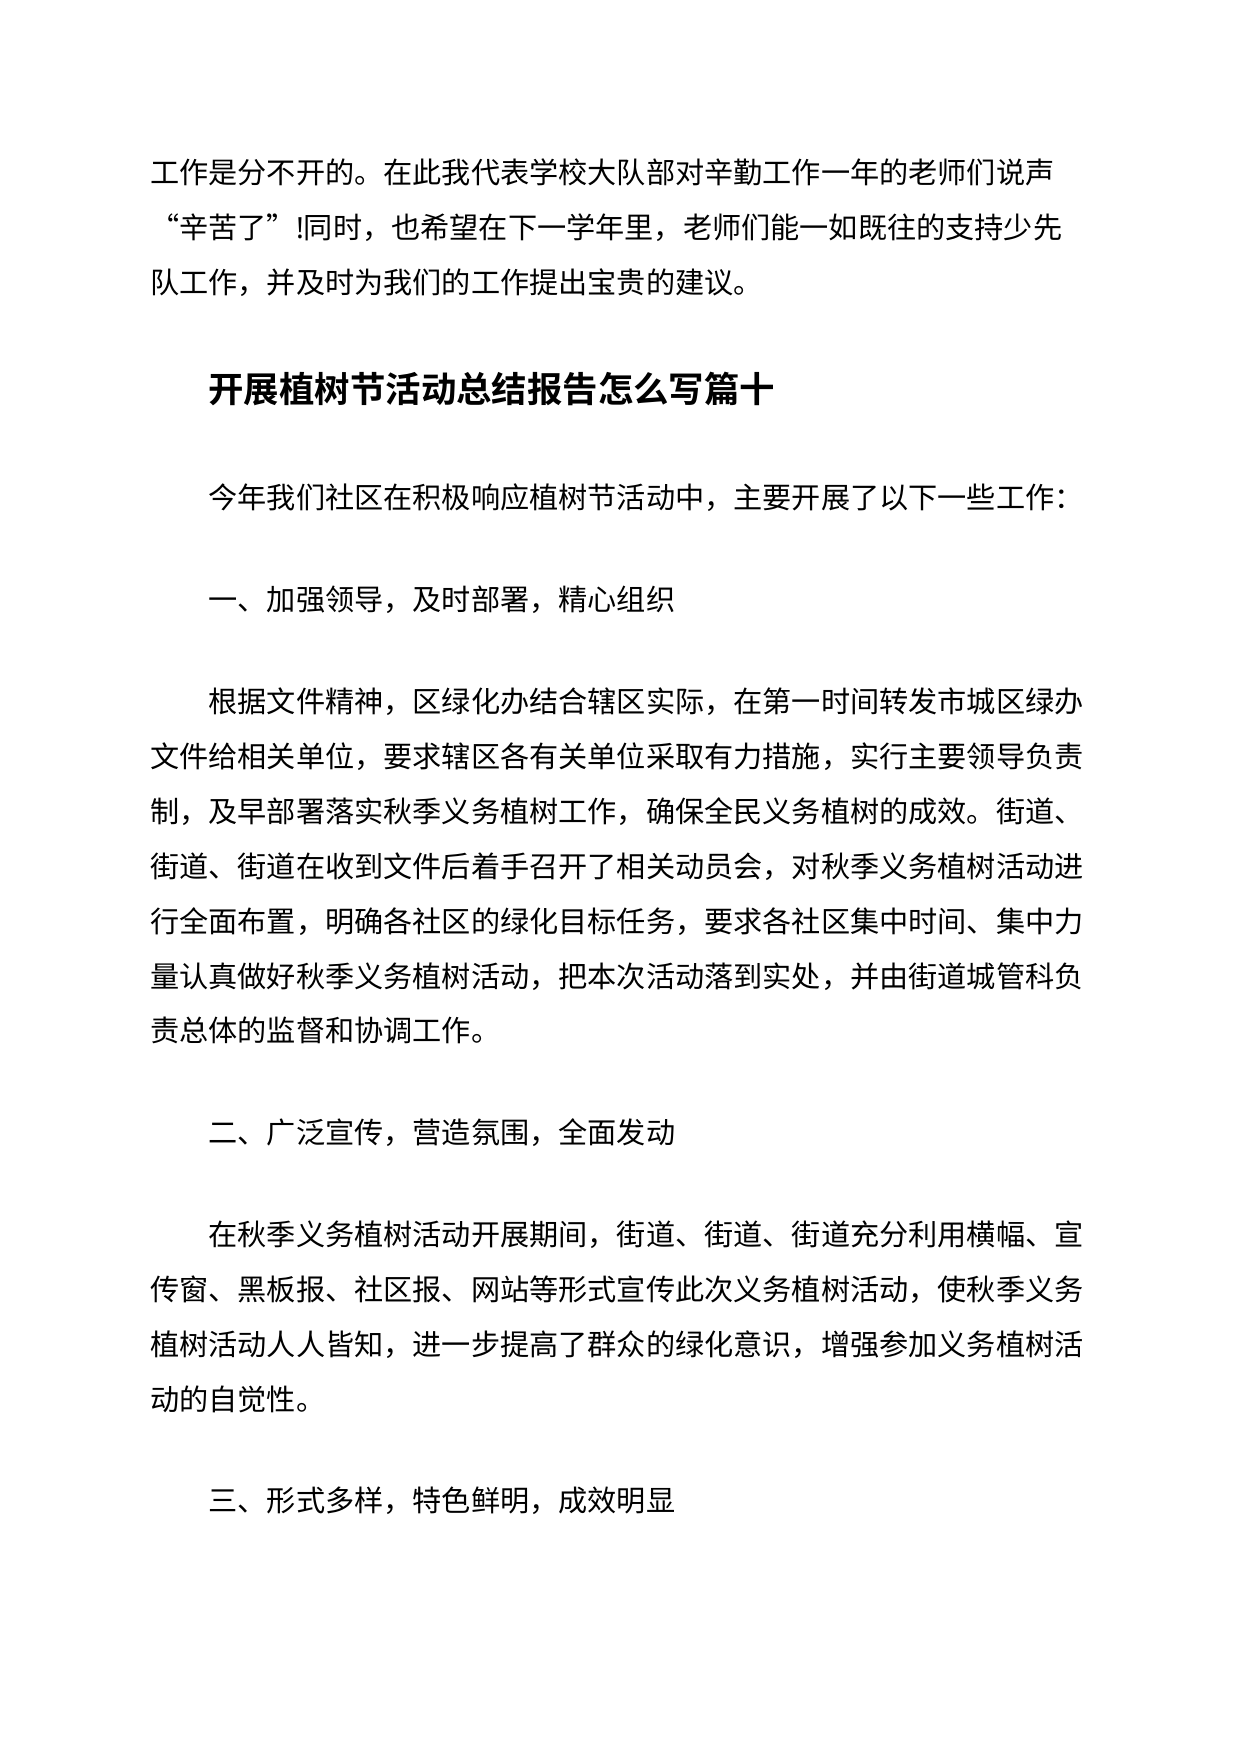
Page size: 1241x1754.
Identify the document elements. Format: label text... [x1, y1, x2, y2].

text 二、广泛宣传，营造氛围，全面发动 [150, 1110, 1090, 1152]
text 根据文件精神，区绿化办结合辖区实际，在第一时间转发市城区绿办文件给相关单位，要求辖区各有关单位采取有力措施，实行主要领导负责制，及早部署落实秋季义务植树工作，确保全民义务植树的成效。街道、街道、街道在收到文件后着手召开了相关动员会，对秋季义务植树活动进行全面布置，明确各社区的绿化目标任务，要求各社区集中时间、集中力量认真做好秋季义务植树活动，把本次活动落到实处，并由街道城管科负责总体的监督和协调工作。 [150, 679, 1090, 1050]
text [150, 150, 1090, 302]
text 在秋季义务植树活动开展期间，街道、街道、街道充分利用横幅、宣传窗、黑板报、社区报、网站等形式宣传此次义务植树活动，使秋季义务植树活动人人皆知，进一步提高了群众的绿化意识，增强参加义务植树活动的自觉性。 [150, 1212, 1090, 1418]
text 一、加强领导，及时部署，精心组织 [150, 577, 1090, 619]
text 三、形式多样，特色鲜明，成效明显 [150, 1478, 1090, 1520]
text 今年我们社区在积极响应植树节活动中，主要开展了以下一些工作： [150, 475, 1090, 517]
text 开展植树节活动总结报告怎么写篇十 [150, 362, 1090, 413]
